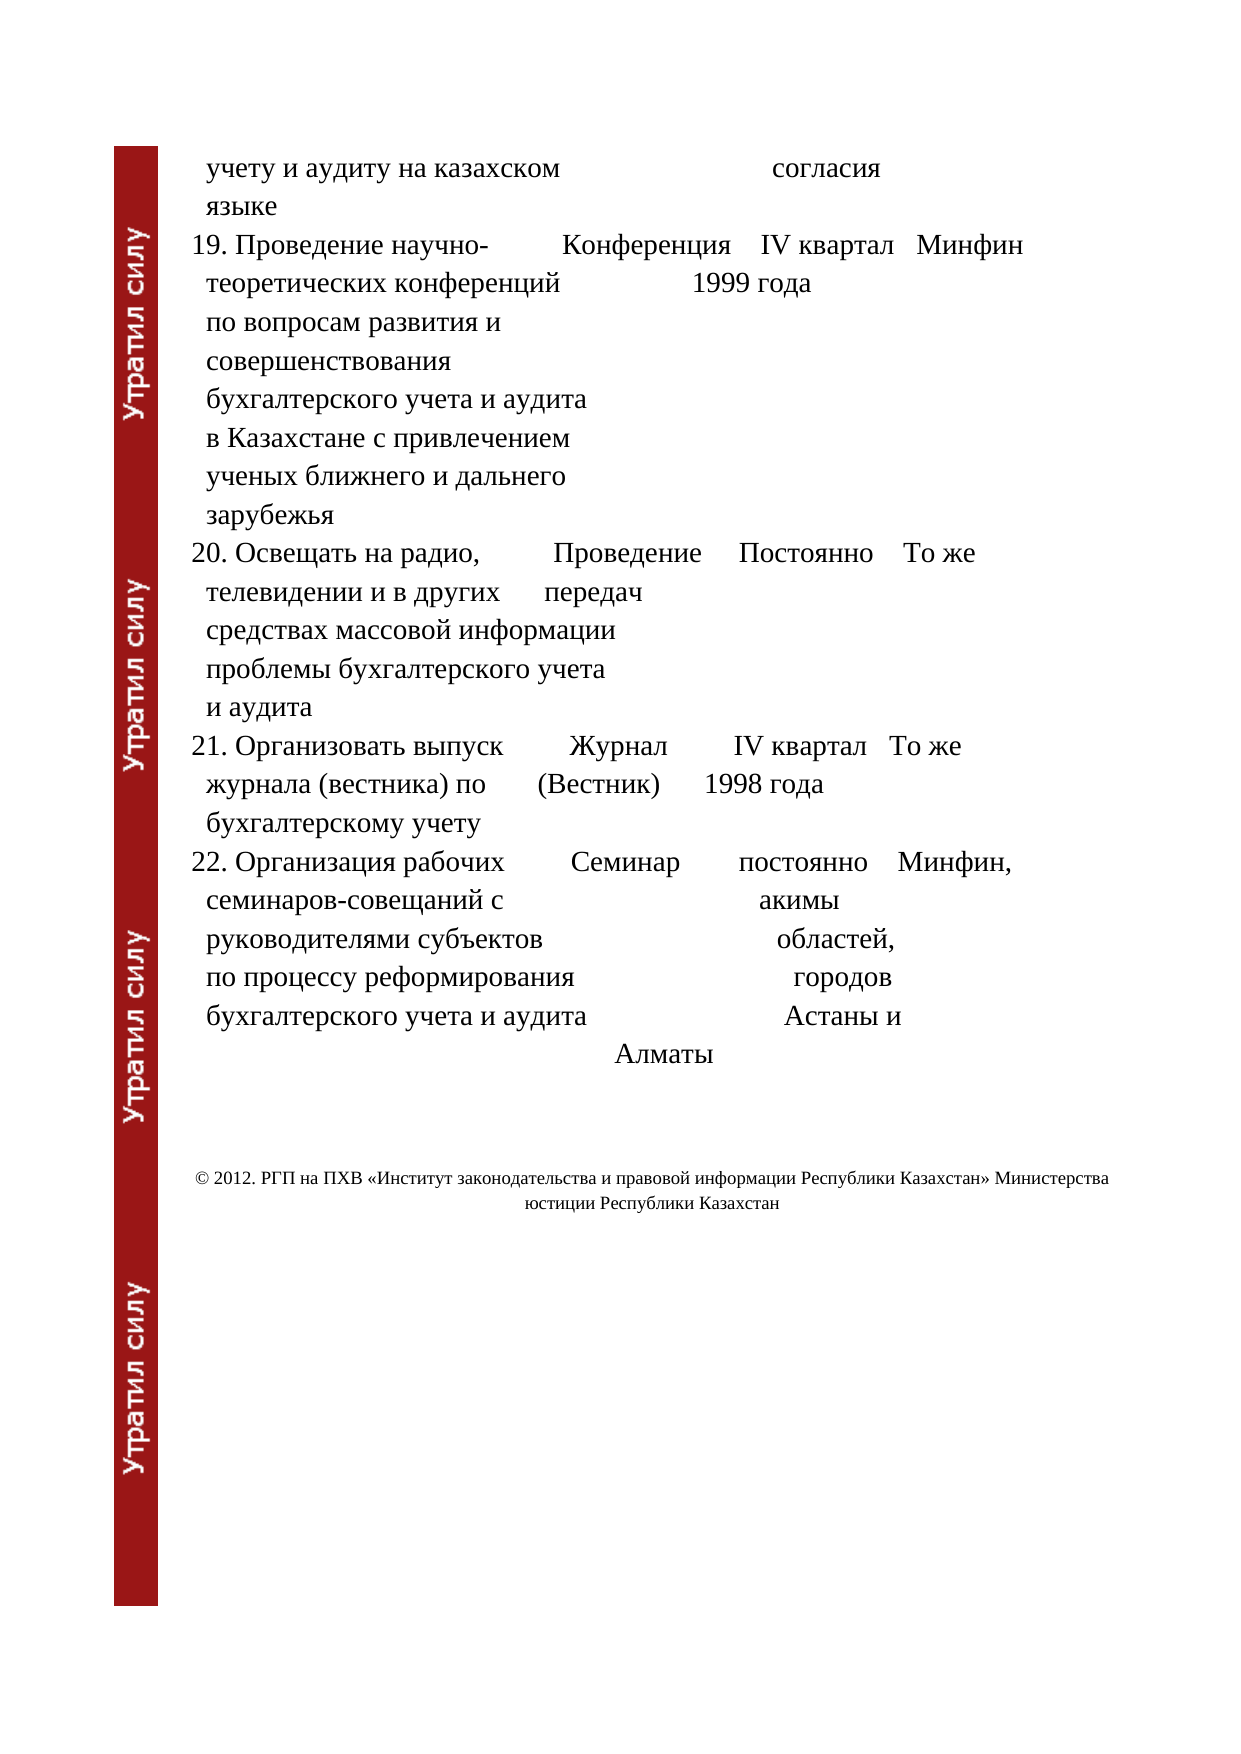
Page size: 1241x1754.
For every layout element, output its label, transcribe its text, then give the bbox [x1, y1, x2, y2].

text по вопросам развития и [112, 304, 1128, 338]
picture [114, 1031, 158, 1036]
picture [114, 453, 158, 458]
text 19. Проведение научно- Конференция IV квартал Минфин [112, 227, 1128, 261]
text по процессу реформирования городов [112, 959, 1128, 993]
picture [114, 646, 158, 651]
picture [114, 530, 158, 535]
picture [114, 183, 158, 188]
text семинаров-совещаний с акимы [112, 882, 1128, 916]
picture [114, 916, 158, 921]
text бухгалтерскому учету [112, 805, 1128, 839]
picture [114, 607, 158, 612]
text языке [112, 188, 1128, 222]
picture [114, 299, 158, 304]
text © 2012. РГП на ПХВ «Институт законодательства и правовой информации Республики Казахстан» Министерства юстиции Республики Казахстан [112, 1167, 1128, 1213]
picture [114, 993, 158, 998]
text в Казахстане с привлечением [112, 420, 1128, 453]
text ученых ближнего и дальнего [112, 458, 1128, 492]
text и аудита [112, 689, 1128, 723]
text зарубежья [112, 497, 1128, 530]
picture [114, 684, 158, 689]
text 21. Организовать выпуск Журнал IV квартал То же [112, 728, 1128, 762]
picture [114, 839, 158, 844]
picture [114, 1213, 158, 1606]
text проблемы бухгалтерского учета [112, 651, 1128, 684]
text теоретических конференций 1999 года [112, 266, 1128, 299]
picture [114, 762, 158, 767]
picture [114, 415, 158, 420]
picture [114, 338, 158, 343]
picture [114, 723, 158, 728]
text совершенствования [112, 343, 1128, 376]
text средствах массовой информации [112, 612, 1128, 646]
picture [114, 146, 158, 150]
text бухгалтерского учета и аудита [112, 381, 1128, 415]
picture [114, 1070, 158, 1167]
picture [114, 376, 158, 381]
text руководителями субъектов областей, [112, 921, 1128, 954]
text бухгалтерского учета и аудита Астаны и [112, 998, 1128, 1031]
text журнала (вестника) по (Вестник) 1998 года [112, 767, 1128, 800]
picture [114, 261, 158, 266]
text учету и аудиту на казахском согласия [112, 150, 1128, 183]
text Алматы [112, 1036, 1128, 1070]
picture [114, 877, 158, 882]
text 20. Освещать на радио, Проведение Постоянно То же [112, 535, 1128, 569]
picture [114, 222, 158, 227]
text 22. Организация рабочих Семинар постоянно Минфин, [112, 844, 1128, 877]
picture [114, 492, 158, 497]
picture [114, 569, 158, 574]
picture [114, 800, 158, 805]
text телевидении и в других передач [112, 574, 1128, 607]
picture [114, 954, 158, 959]
